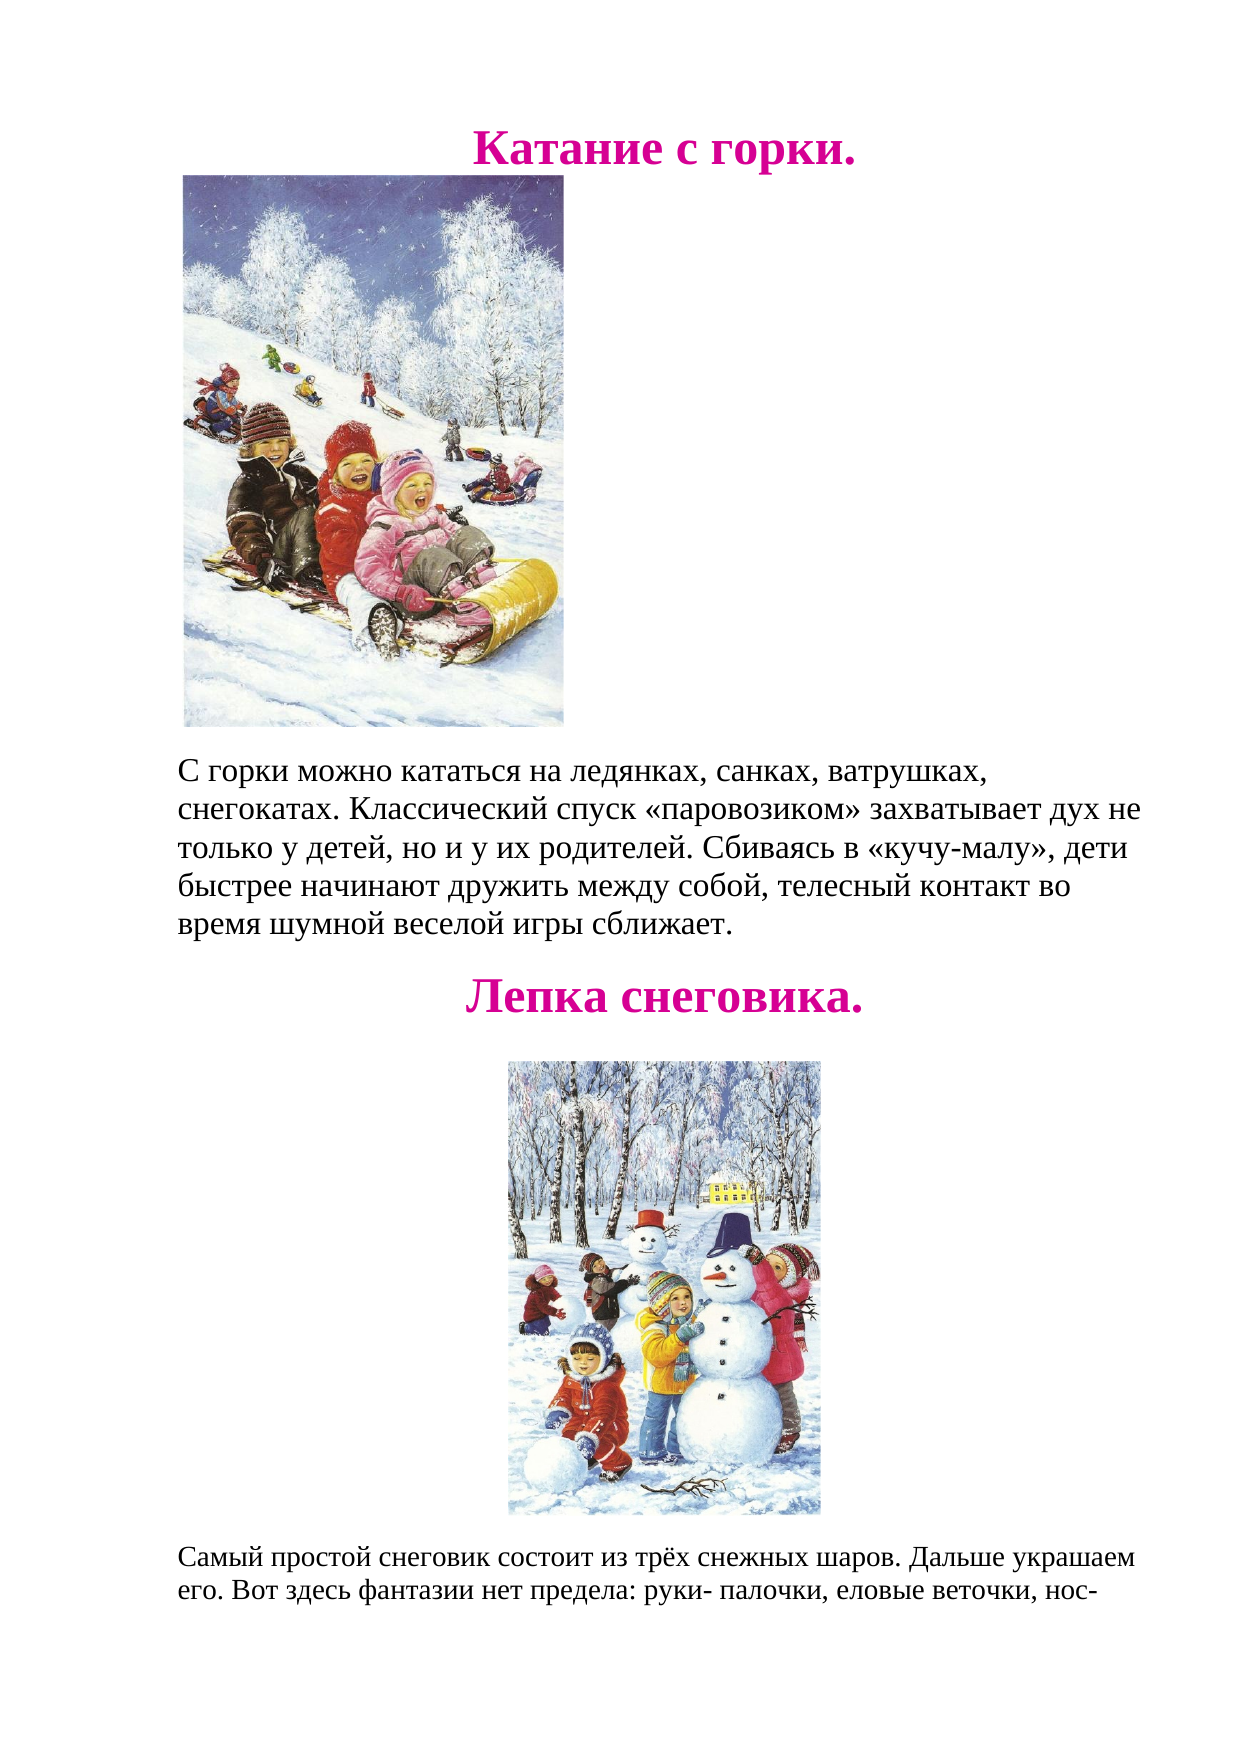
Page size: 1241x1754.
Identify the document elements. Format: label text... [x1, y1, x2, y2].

text Катание с горки. [177, 118, 1152, 176]
picture [508, 1061, 821, 1516]
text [177, 1539, 1152, 1606]
text С горки можно кататься на ледянках, санках, ватрушках, снегокатах. Классический спуск «паровозиком» захватывает дух не только у детей, но и у их родителей. Сбиваясь в «кучу-малу», дети быстрее начинают дружить между собой, телесный контакт во время шумной веселой игры сближает. [177, 750, 1152, 942]
text Лепка снеговика. [177, 965, 1152, 1023]
picture [182, 175, 564, 727]
